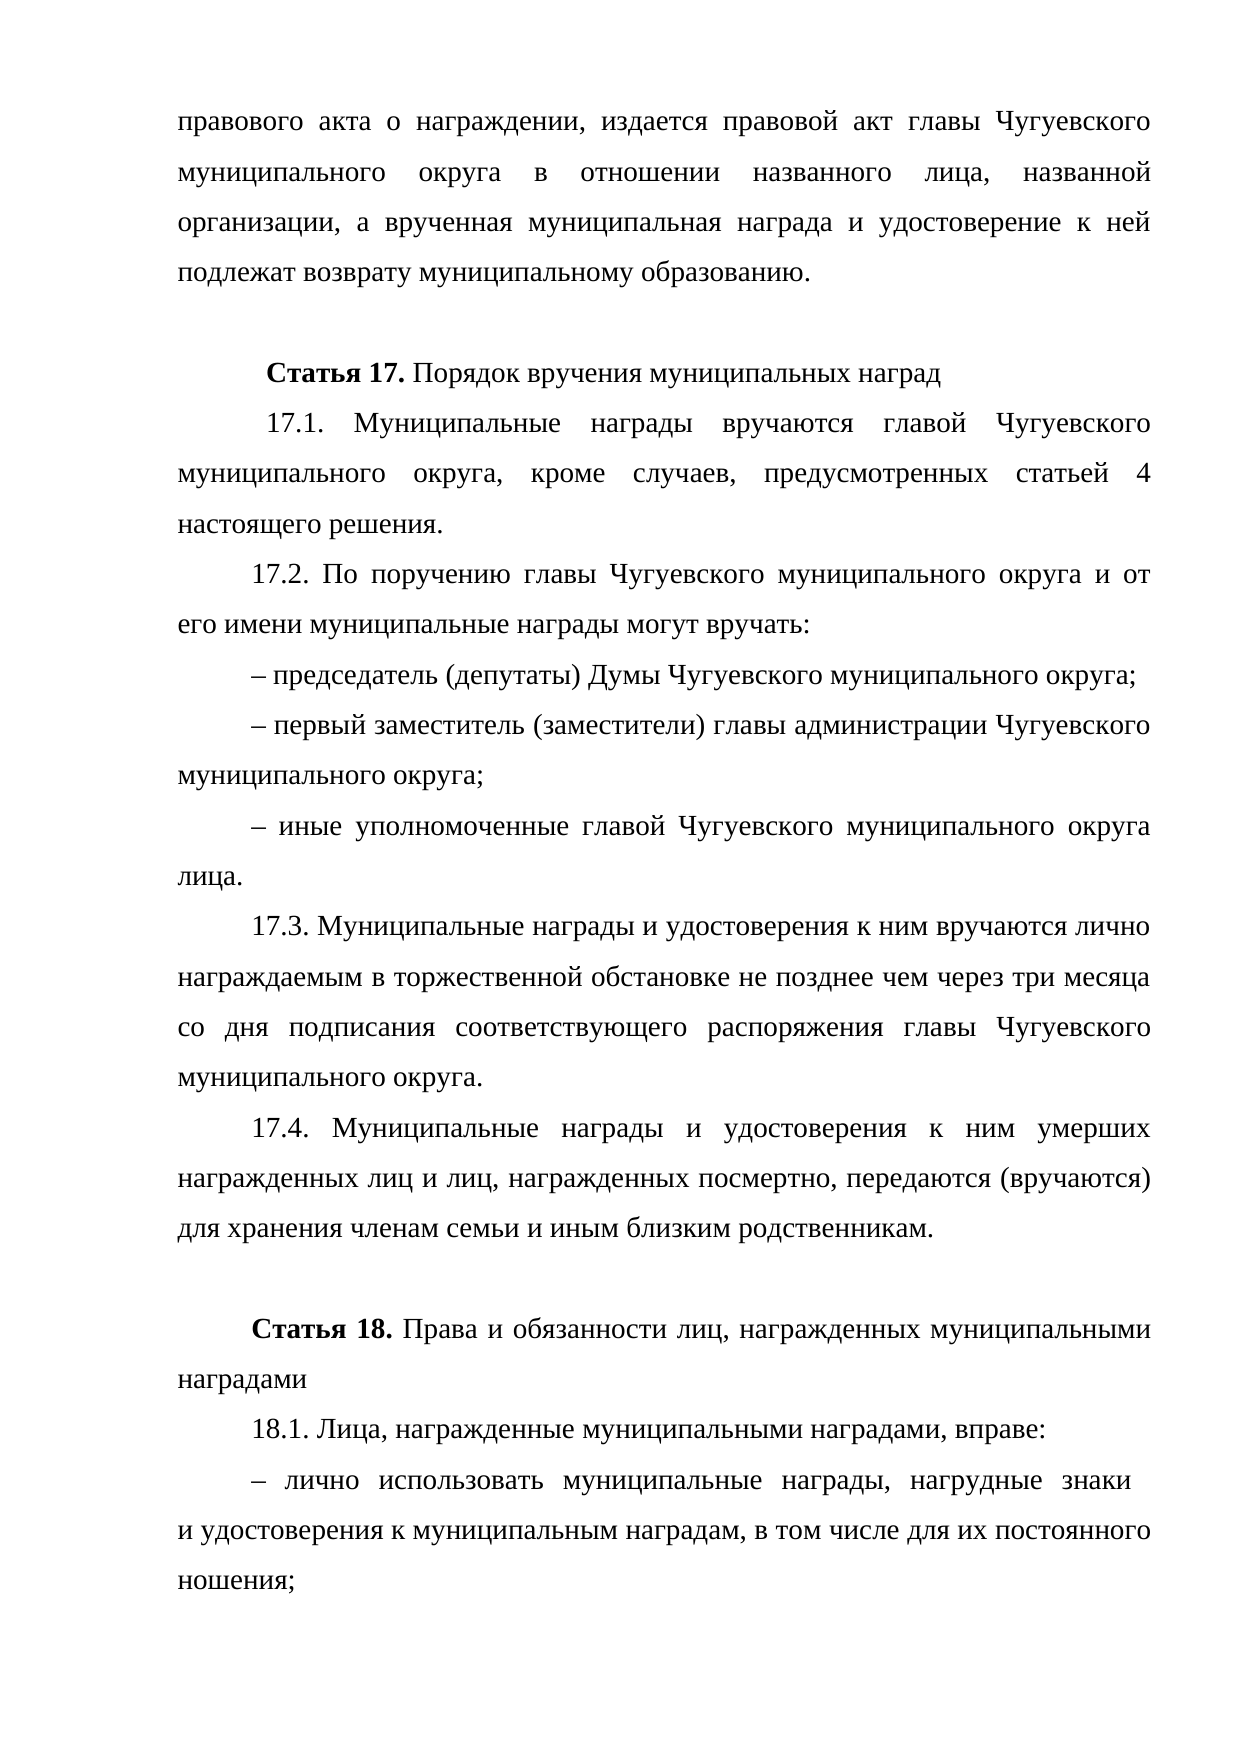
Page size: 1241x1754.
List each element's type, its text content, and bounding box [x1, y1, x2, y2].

text – лично использовать муниципальные награды, нагрудные знаки и удостоверения к муниципальным наградам, в том числе для их постоянного ношения; [177, 1462, 1152, 1596]
text 17.3. Муниципальные награды и удостоверения к ним вручаются лично награждаемым в торжественной обстановке не позднее чем через три месяца со дня подписания соответствующего распоряжения главы Чугуевского муниципального округа. [177, 908, 1152, 1093]
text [177, 103, 1152, 288]
text 17.4. Муниципальные награды и удостоверения к ним умерших награжденных лиц и лиц, награжденных посмертно, передаются (вручаются) для хранения членам семьи и иным близким родственникам. [177, 1110, 1152, 1244]
text 17.2. По поручению главы Чугуевского муниципального округа и от его имени муниципальные награды могут вручать: [177, 556, 1152, 640]
text – первый заместитель (заместители) главы администрации Чугуевского муниципального округа; [177, 707, 1152, 791]
text Статья 17. Порядок вручения муниципальных наград [177, 355, 1152, 388]
subtitle Статья 18. Права и обязанности лиц, награжденных муниципальными наградами [177, 1311, 1152, 1395]
text 17.1. Муниципальные награды вручаются главой Чугуевского муниципального округа, кроме случаев, предусмотренных статьей 4 настоящего решения. [177, 405, 1152, 539]
text – иные уполномоченные главой Чугуевского муниципального округа лица. [177, 808, 1152, 892]
text – председатель (депутаты) Думы Чугуевского муниципального округа; [177, 657, 1152, 690]
text 18.1. Лица, награжденные муниципальными наградами, вправе: [177, 1412, 1152, 1445]
